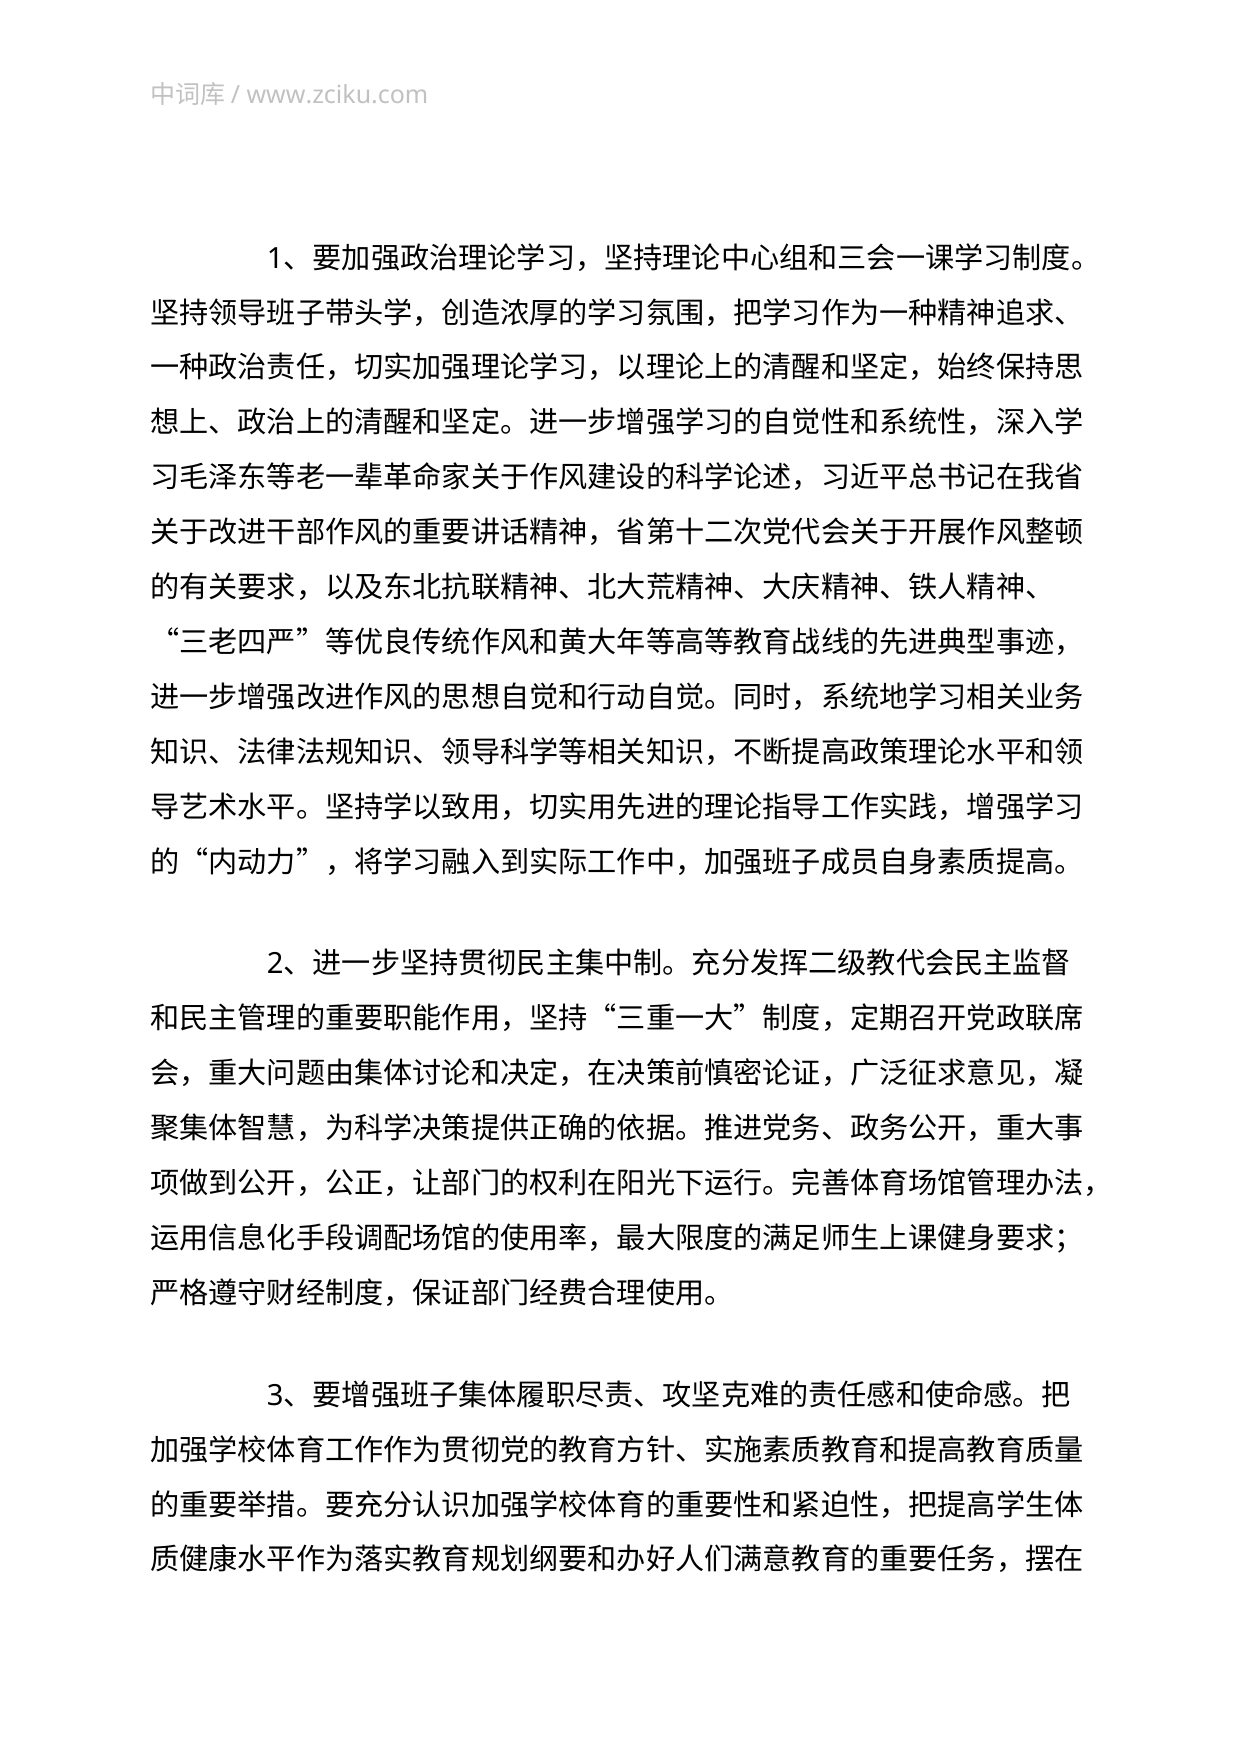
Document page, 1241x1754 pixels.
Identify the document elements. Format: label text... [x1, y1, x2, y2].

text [150, 1371, 1090, 1578]
text 2、进一步坚持贯彻民主集中制。充分发挥二级教代会民主监督和民主管理的重要职能作用，坚持“三重一大”制度，定期召开党政联席会，重大问题由集体讨论和决定，在决策前慎密论证，广泛征求意见，凝聚集体智慧，为科学决策提供正确的依据。推进党务、政务公开，重大事项做到公开，公正，让部门的权利在阳光下运行。完善体育场馆管理办法，运用信息化手段调配场馆的使用率，最大限度的满足师生上课健身要求；严格遵守财经制度，保证部门经费合理使用。 [150, 940, 1090, 1312]
text 1、要加强政治理论学习，坚持理论中心组和三会一课学习制度。坚持领导班子带头学，创造浓厚的学习氛围，把学习作为一种精神追求、一种政治责任，切实加强理论学习，以理论上的清醒和坚定，始终保持思想上、政治上的清醒和坚定。进一步增强学习的自觉性和系统性，深入学习毛泽东等老一辈革命家关于作风建设的科学论述，习近平总书记在我省关于改进干部作风的重要讲话精神，省第十二次党代会关于开展作风整顿的有关要求，以及东北抗联精神、北大荒精神、大庆精神、铁人精神、“三老四严”等优良传统作风和黄大年等高等教育战线的先进典型事迹，进一步增强改进作风的思想自觉和行动自觉。同时，系统地学习相关业务知识、法律法规知识、领导科学等相关知识，不断提高政策理论水平和领导艺术水平。坚持学以致用，切实用先进的理论指导工作实践，增强学习的“内动力”，将学习融入到实际工作中，加强班子成员自身素质提高。 [150, 234, 1090, 880]
